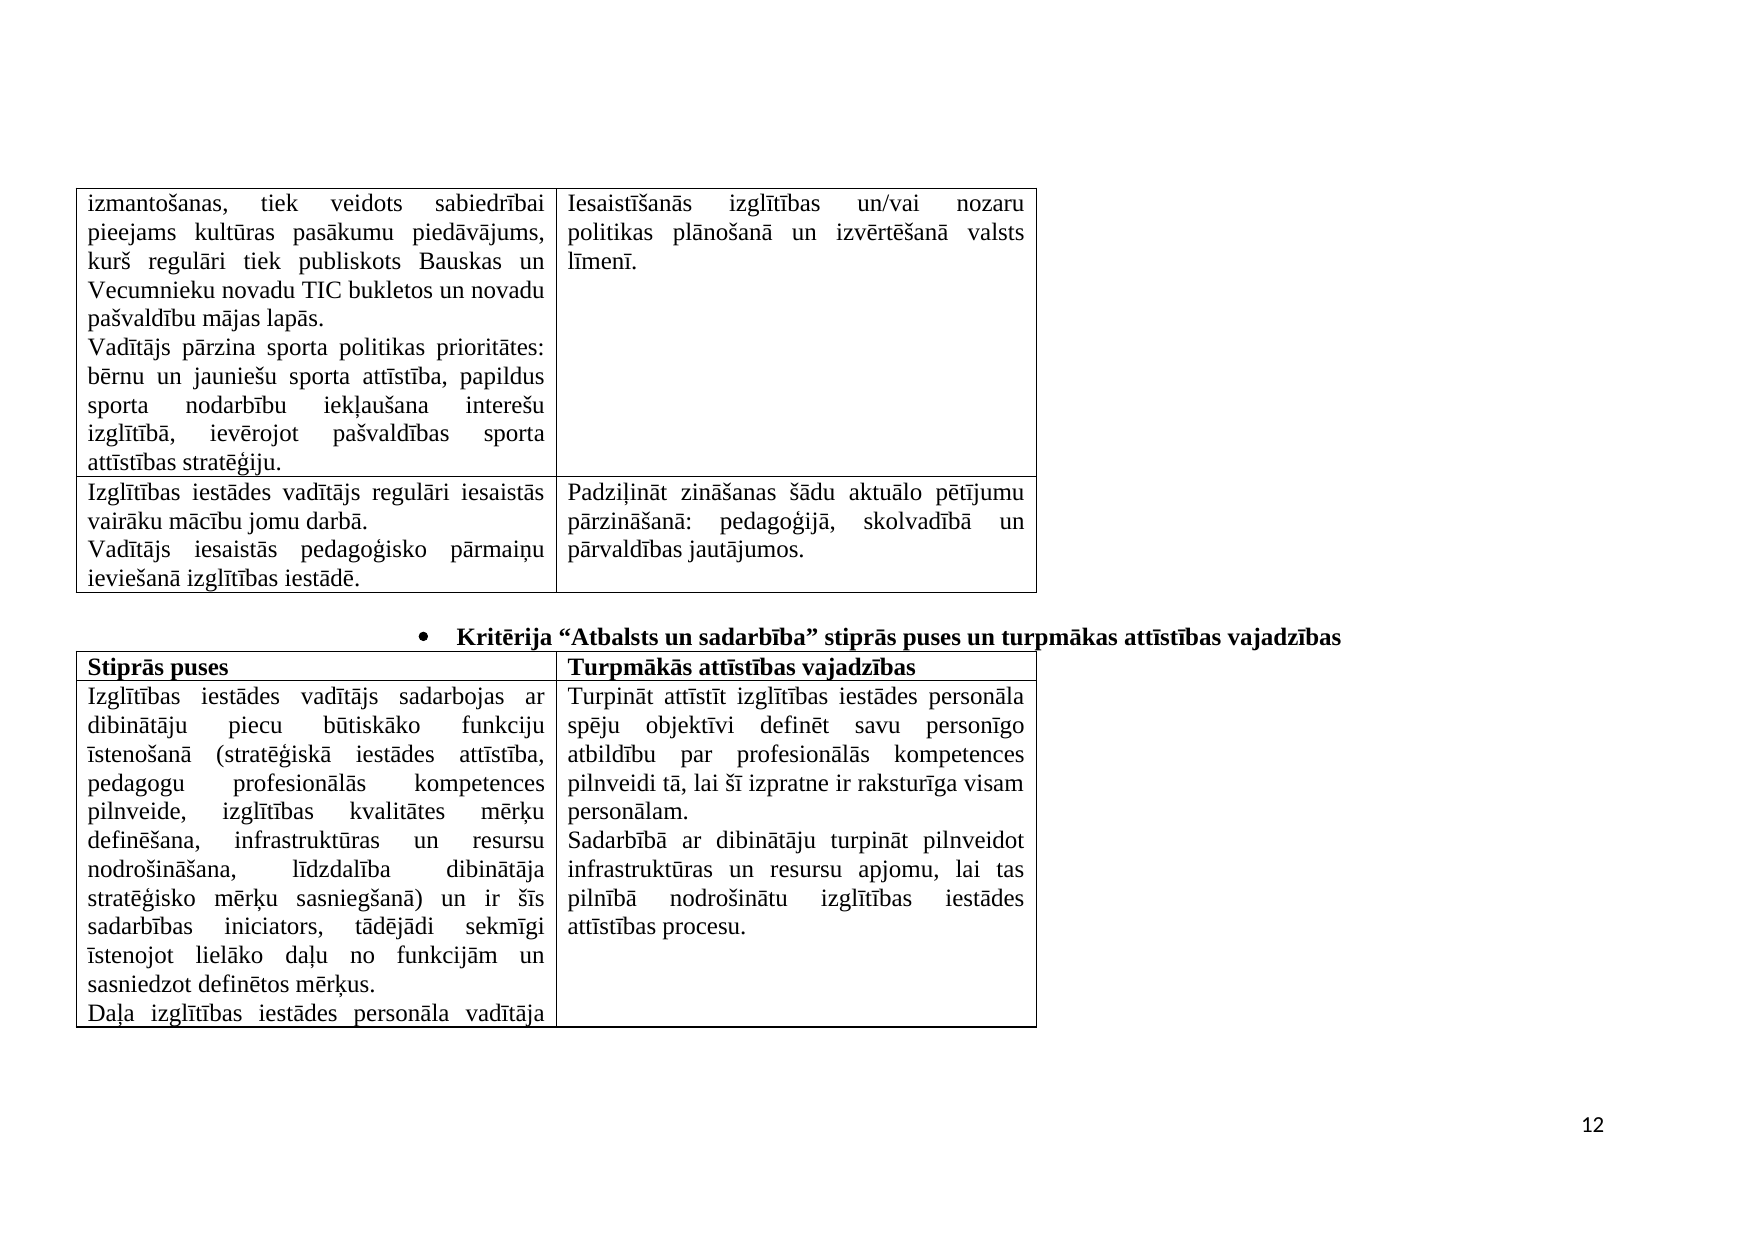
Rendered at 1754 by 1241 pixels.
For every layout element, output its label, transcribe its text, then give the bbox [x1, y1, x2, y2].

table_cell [557, 189, 1036, 476]
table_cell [557, 681, 1036, 1026]
table_header Turpmākās attīstības vajadzības [557, 652, 1036, 680]
table_header Stiprās puses [77, 652, 556, 680]
table_cell Izglītības iestādes vadītājs regulāri iesaistās vairāku mācību jomu darbā. Vadītājs iesaistās pedagoģisko pārmaiņu ieviešanā izglītības iestādē. [77, 477, 556, 592]
table_cell Padziļināt zināšanas šādu aktuālo pētījumu pārzināšanā: pedagoģijā, skolvadībā un pārvaldības jautājumos. [557, 477, 1036, 592]
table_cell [77, 189, 556, 476]
list Kritērija “Atbalsts un sadarbība” stiprās puses un turpmākas attīstības vajadzības [157, 622, 1604, 651]
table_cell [77, 681, 556, 1026]
